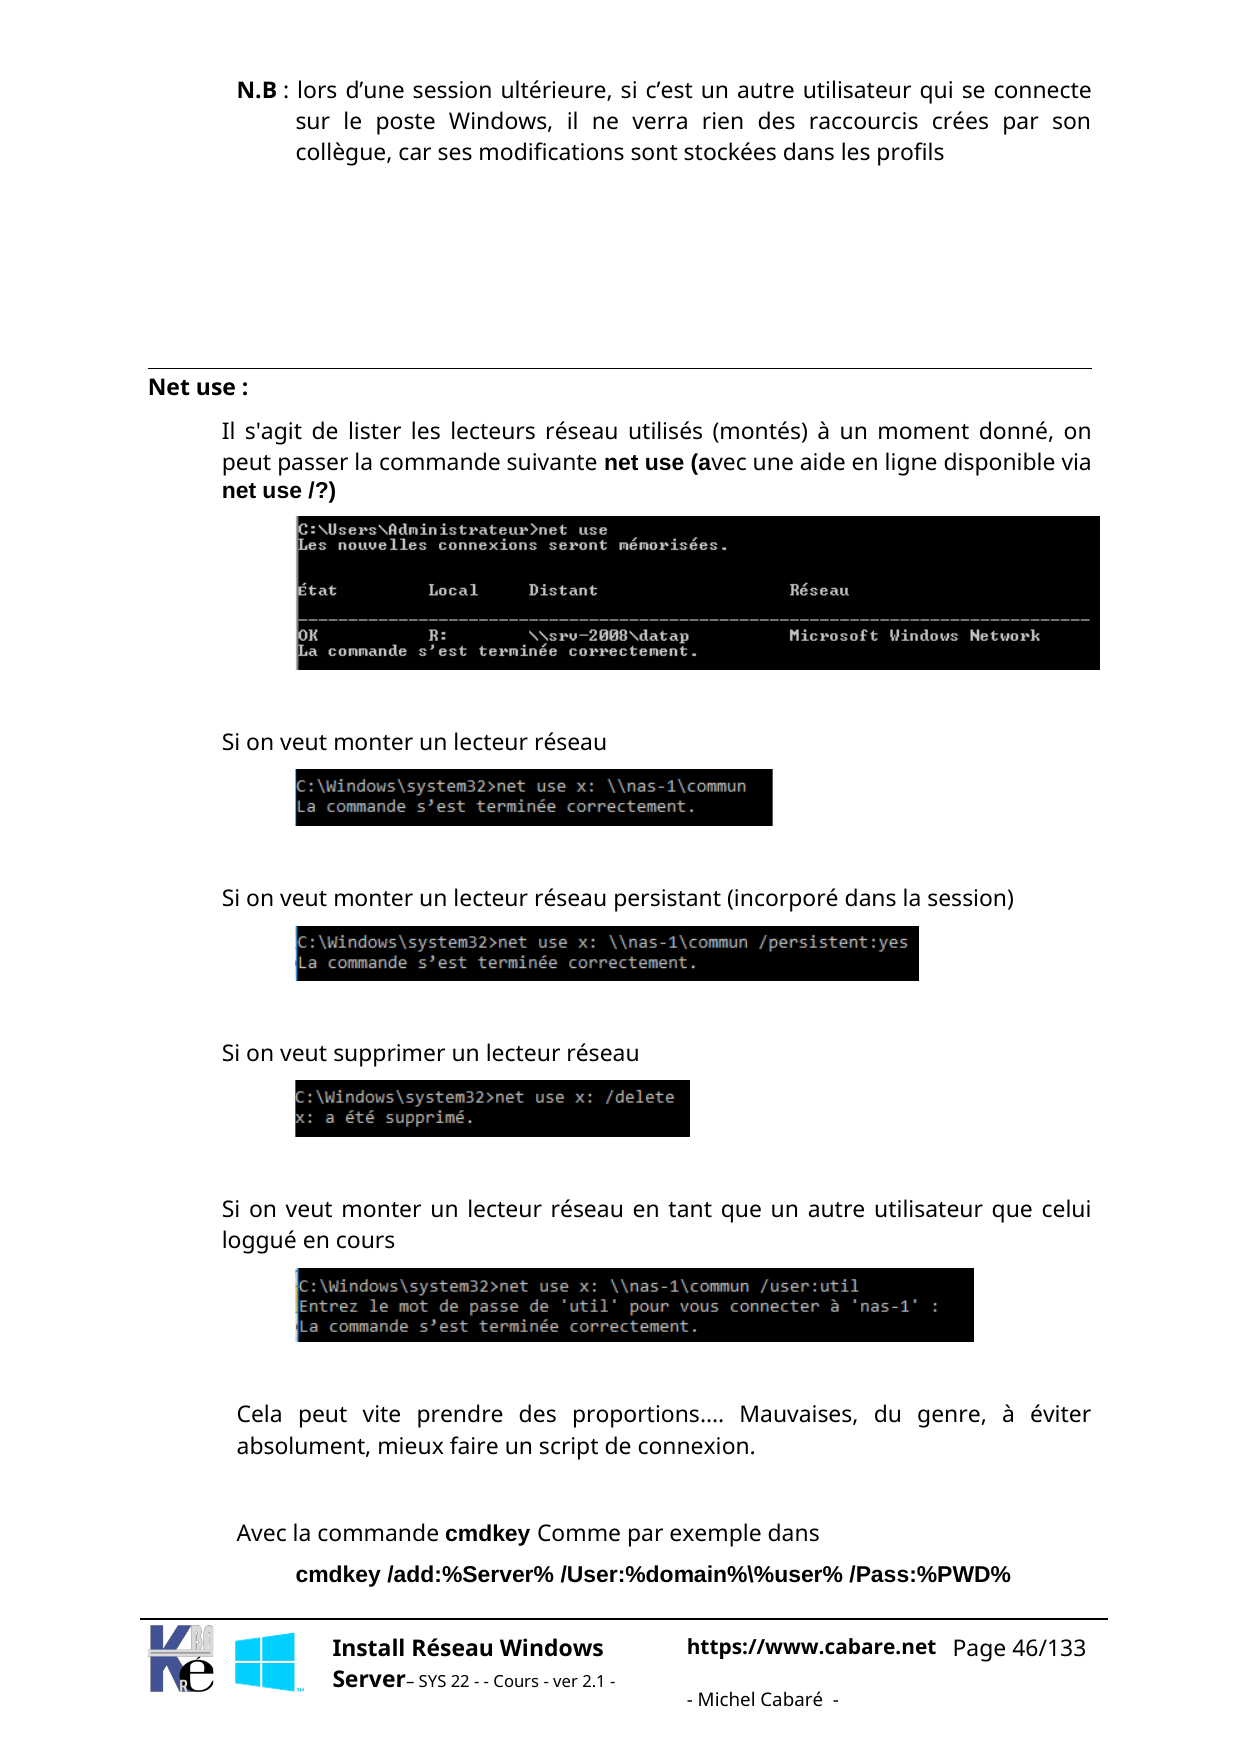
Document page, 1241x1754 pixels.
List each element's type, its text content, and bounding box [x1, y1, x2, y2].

picture [295, 1080, 690, 1137]
text cmdkey /add:%Server% /User:%domain%\%user% /Pass:%PWD% [295, 1561, 1092, 1587]
picture [228, 1632, 308, 1696]
text Si on veut monter un lecteur réseau persistant (incorporé dans la session) [222, 882, 1092, 913]
text Avec la commande cmdkey Comme par exemple dans [236, 1517, 1092, 1548]
text Si on veut supprimer un lecteur réseau [222, 1037, 1092, 1068]
text Il s'agit de lister les lecteurs réseau utilisés (montés) à un moment donné, on peut passer la commande suivante net use (avec une aide en ligne disponible via net use /?) [222, 415, 1092, 504]
picture [295, 516, 1100, 670]
text Si on veut monter un lecteur réseau en tant que un autre utilisateur que celui loggué en cours [222, 1193, 1092, 1256]
picture [295, 769, 773, 826]
text Cela peut vite prendre des proportions…. Mauvaises, du genre, à éviter absolument, mieux faire un script de connexion. [236, 1398, 1092, 1461]
picture [295, 1268, 974, 1342]
picture [147, 1625, 214, 1692]
text N.B : lors d’une session ultérieure, si c’est un autre utilisateur qui se connecte sur le poste Windows, il ne verra rien des raccourcis crées par son collègue, car ses modifications sont stockées dans les profils [236, 74, 1092, 168]
subtitle Net use : [148, 369, 1092, 402]
text Si on veut monter un lecteur réseau [222, 726, 1092, 757]
picture [295, 926, 919, 981]
